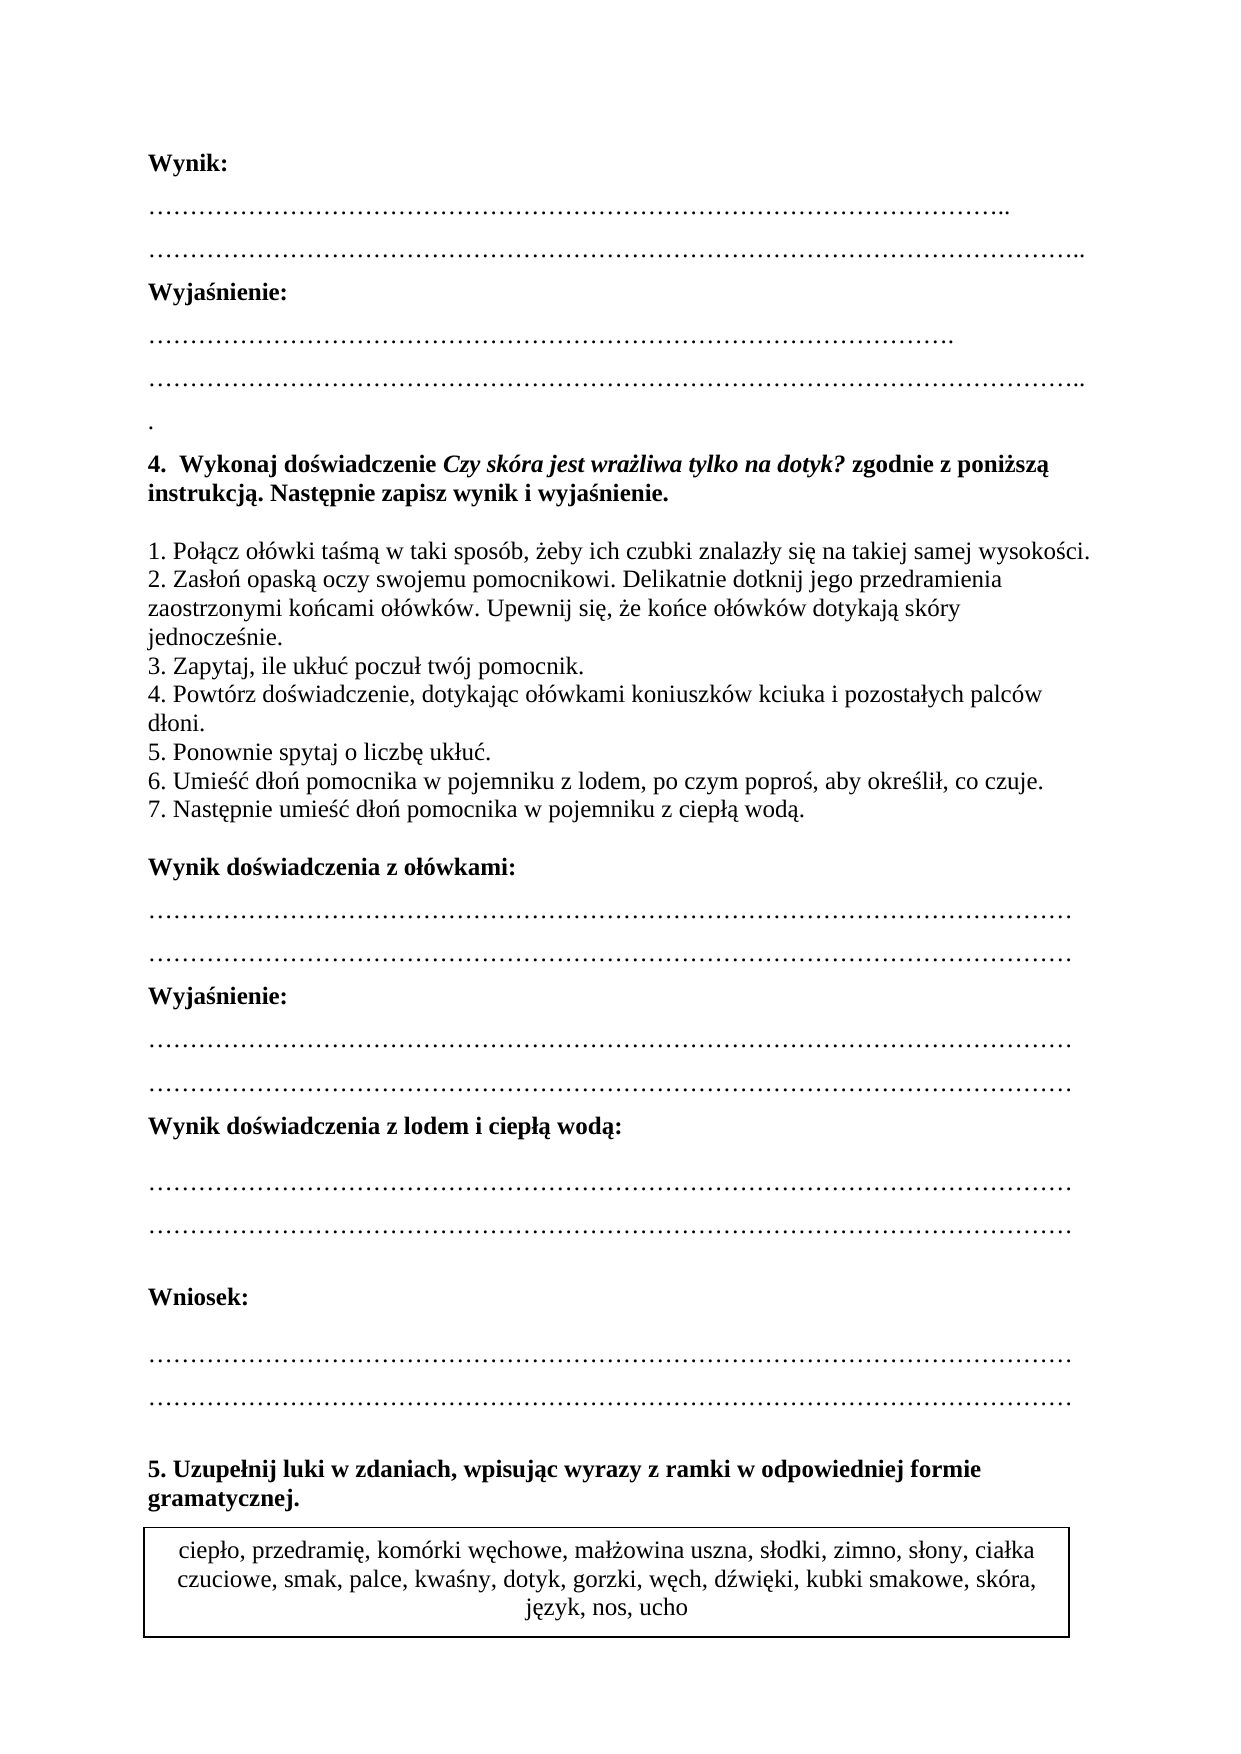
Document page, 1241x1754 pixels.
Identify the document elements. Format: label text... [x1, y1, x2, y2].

text …………………………………………………………………………………………………...84 Karty pracy [148, 363, 1093, 435]
text Wynik doświadczenia z ołówkami: …………………………………………………………………………………………………………………………………………………………………………………………………… [148, 852, 1093, 967]
text Wynik doświadczenia z lodem i ciepłą wodą: [148, 1111, 1093, 1167]
text Wniosek: [148, 1282, 1093, 1339]
text ………………………………………………………………………………………………….. [148, 234, 1093, 263]
text 4. Powtórz doświadczenie, dotykając ołówkami koniuszków kciuka i pozostałych palców dłoni. [148, 679, 1093, 737]
text 5. Uzupełnij luki w zdaniach, wpisując wyrazy z ramki w odpowiedniej formie gramatycznej. [148, 1454, 1093, 1512]
text Wynik: ………………………………………………………………………………………….. [148, 148, 1093, 219]
text Wyjaśnienie: …………………………………………………………………………………………………………………………………………………………………………………………………… [148, 981, 1093, 1096]
text …………………………………………………………………………………………………………………………………………………………………………………………………… [148, 1339, 1093, 1411]
text 7. Następnie umieść dłoń pomocnika w pojemniku z ciepłą wodą. [148, 794, 1093, 823]
text 5. Ponownie spytaj o liczbę ukłuć. [148, 737, 1093, 766]
text 2. Zasłoń opaską oczy swojemu pomocnikowi. Delikatnie dotknij jego przedramienia zaostrzonymi końcami ołówków. Upewnij się, że końce ołówków dotykają skóry jednocześnie. [148, 564, 1093, 651]
text Wyjaśnienie: ……………………………………………………………………………………. [148, 277, 1093, 349]
text 4. Wykonaj doświadczenie Czy skóra jest wrażliwa tylko na dotyk? zgodnie z poniższą instrukcją. Następnie zapisz wynik i wyjaśnienie. [148, 449, 1093, 507]
text ………………………………………………………………………………………………… ………………………………………………………………………………………………… [148, 1167, 1093, 1239]
text 3. Zapytaj, ile ukłuć poczuł twój pomocnik. [148, 651, 1093, 679]
text 1. Połącz ołówki taśmą w taki sposób, żeby ich czubki znalazły się na takiej samej wysokości. [148, 536, 1093, 564]
text 6. Umieść dłoń pomocnika w pojemniku z lodem, po czym poproś, aby określił, co czuje. [148, 766, 1093, 794]
